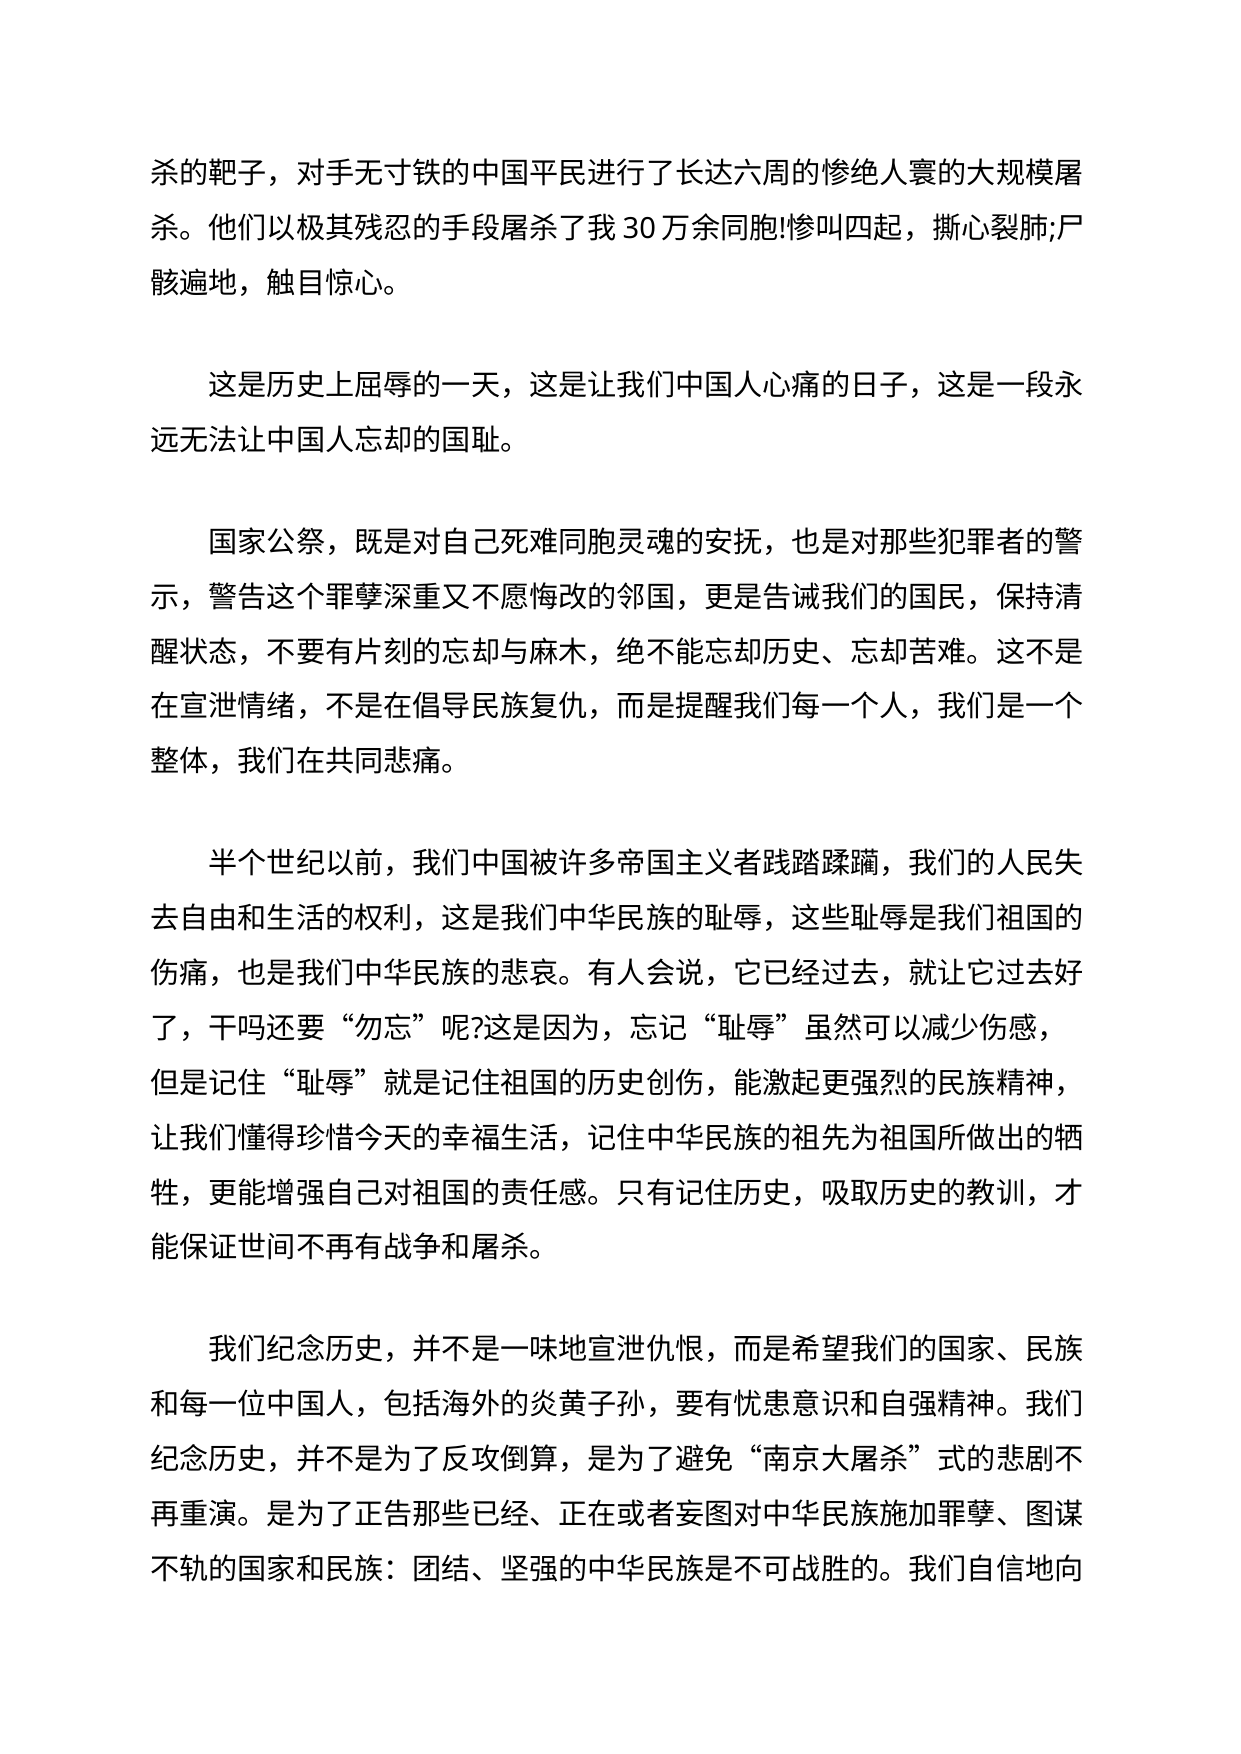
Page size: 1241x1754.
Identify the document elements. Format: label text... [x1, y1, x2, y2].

text 国家公祭，既是对自己死难同胞灵魂的安抚，也是对那些犯罪者的警示，警告这个罪孽深重又不愿悔改的邻国，更是告诫我们的国民，保持清醒状态，不要有片刻的忘却与麻木，绝不能忘却历史、忘却苦难。这不是在宣泄情绪，不是在倡导民族复仇，而是提醒我们每一个人，我们是一个整体，我们在共同悲痛。 [150, 518, 1090, 780]
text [150, 150, 1090, 302]
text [150, 1326, 1090, 1588]
text 半个世纪以前，我们中国被许多帝国主义者践踏蹂躏，我们的人民失去自由和生活的权利，这是我们中华民族的耻辱，这些耻辱是我们祖国的伤痛，也是我们中华民族的悲哀。有人会说，它已经过去，就让它过去好了，干吗还要“勿忘”呢?这是因为，忘记“耻辱”虽然可以减少伤感，但是记住“耻辱”就是记住祖国的历史创伤，能激起更强烈的民族精神，让我们懂得珍惜今天的幸福生活，记住中华民族的祖先为祖国所做出的牺牲，更能增强自己对祖国的责任感。只有记住历史，吸取历史的教训，才能保证世间不再有战争和屠杀。 [150, 840, 1090, 1266]
text 这是历史上屈辱的一天，这是让我们中国人心痛的日子，这是一段永远无法让中国人忘却的国耻。 [150, 362, 1090, 459]
